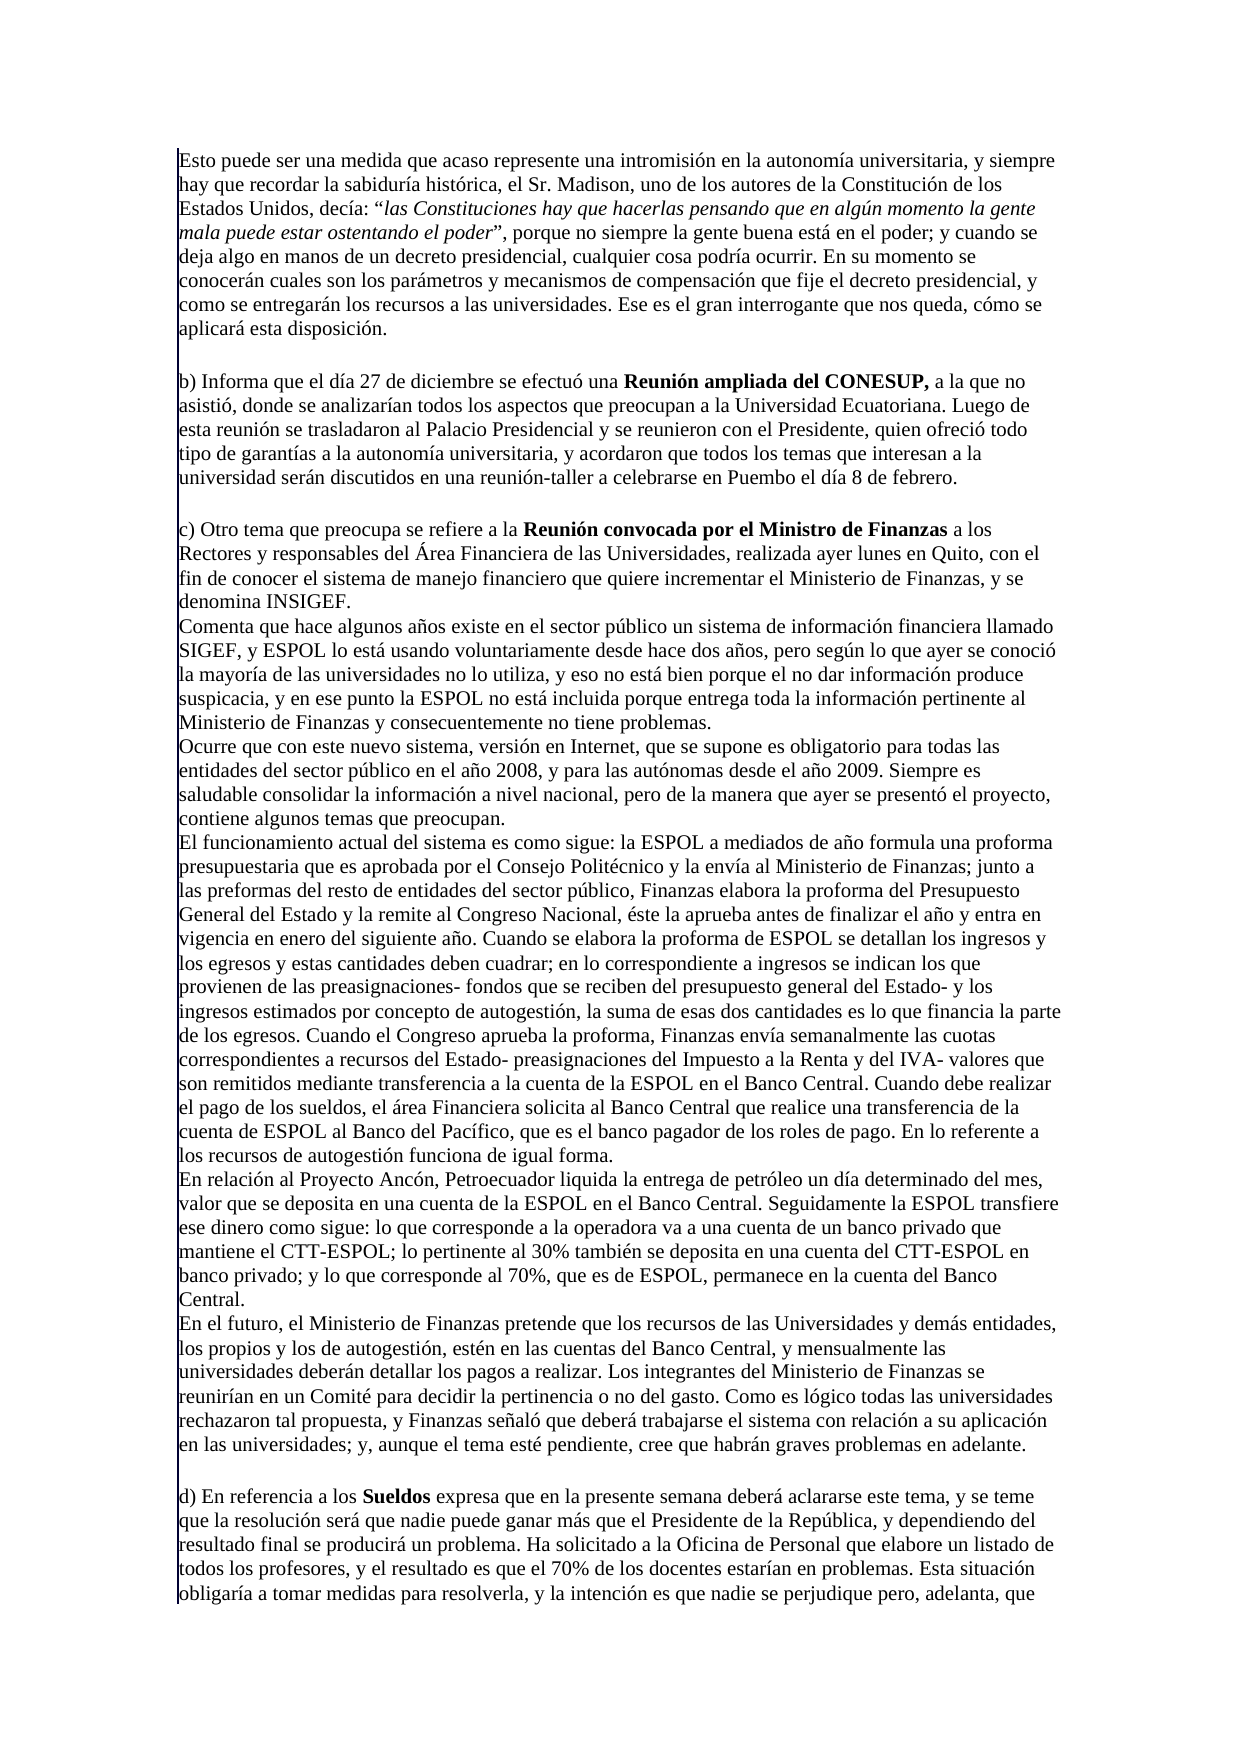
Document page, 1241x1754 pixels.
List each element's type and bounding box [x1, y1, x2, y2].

table_cell [179, 148, 1063, 1604]
